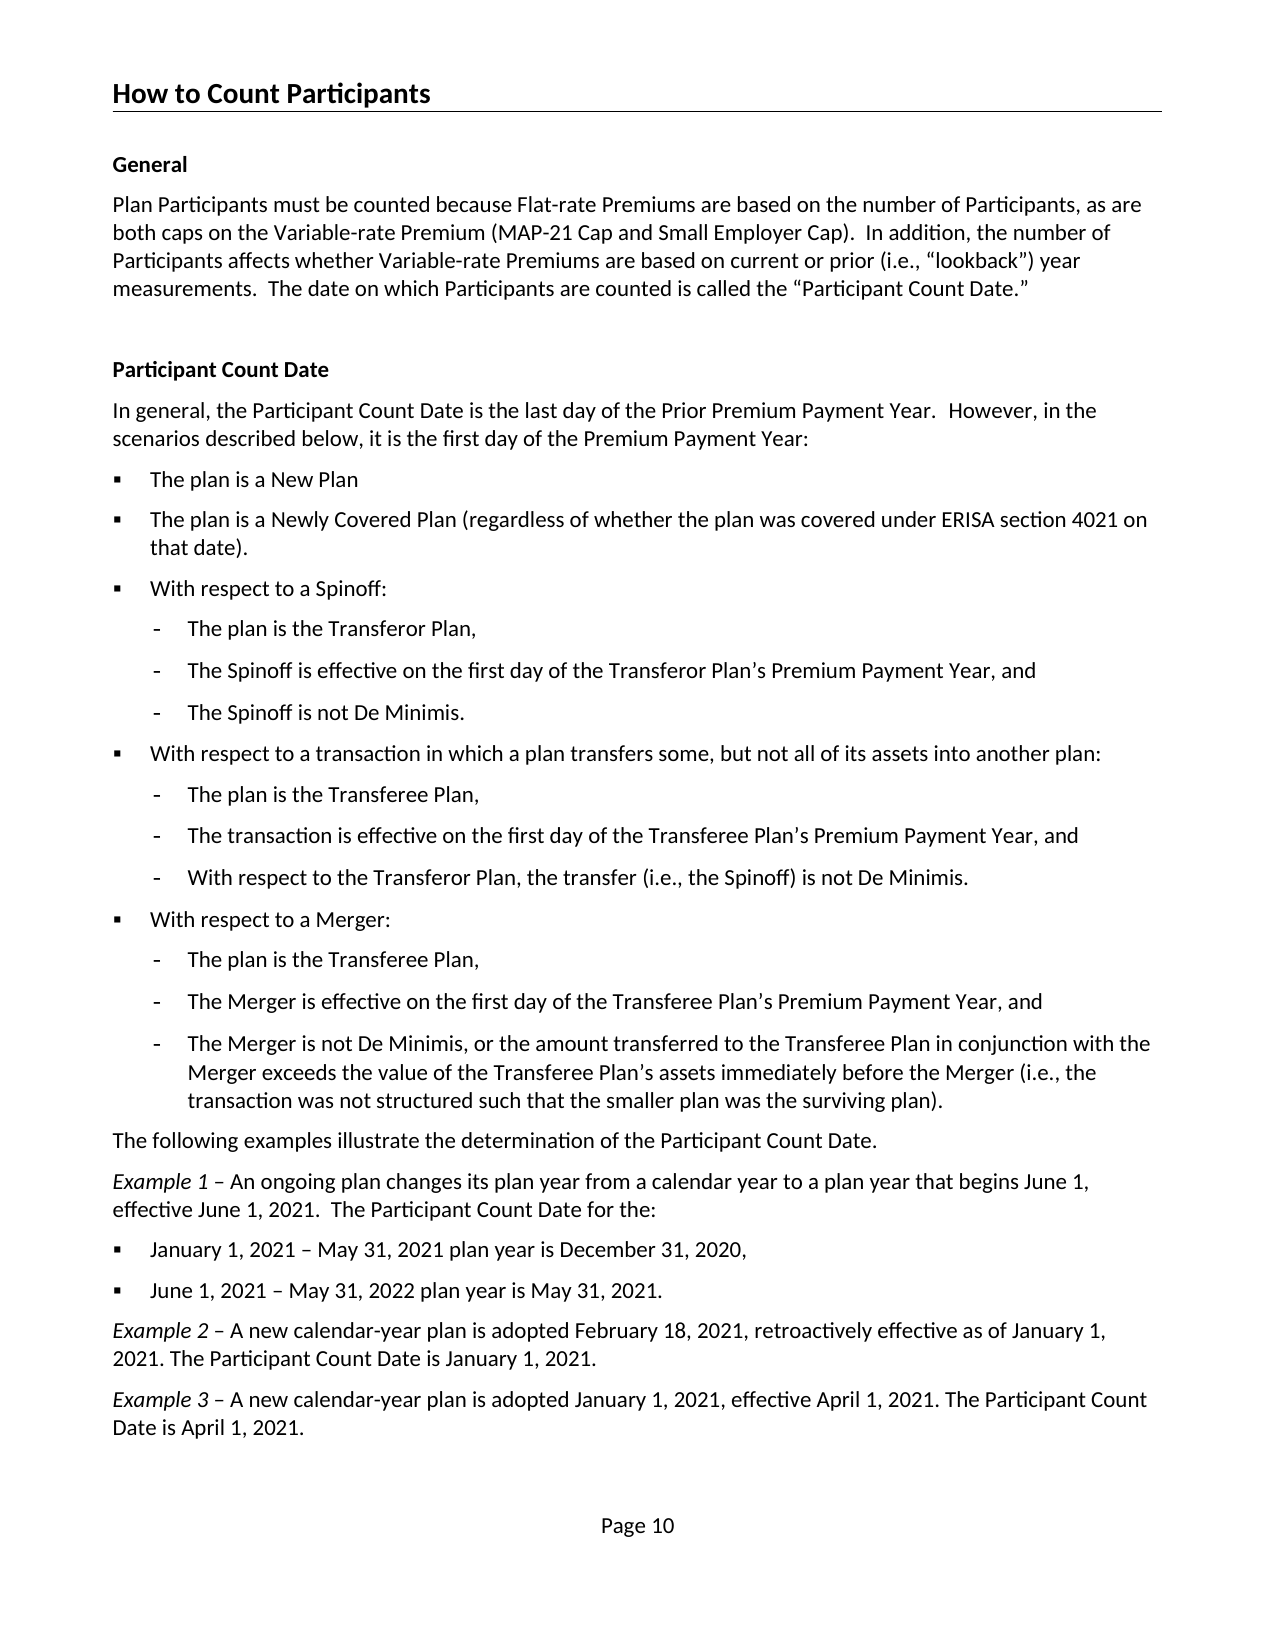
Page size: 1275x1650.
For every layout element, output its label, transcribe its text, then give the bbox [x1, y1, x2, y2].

text Example 1 – An ongoing plan changes its plan year from a calendar year to a plan year that begins June 1, effective June 1, 2021. The Participant Count Date for the: [112, 1167, 1162, 1223]
list The plan is the Transferee Plan, [150, 945, 1162, 974]
list The plan is the Transferee Plan, [150, 780, 1162, 809]
list With respect to a Spinoff: [112, 574, 1162, 602]
list With respect to the Transferor Plan, the transfer (i.e., the Spinoff) is not De Minimis. [150, 863, 1162, 892]
list With respect to a Merger: [112, 905, 1162, 933]
text The following examples illustrate the determination of the Participant Count Date. [112, 1126, 1162, 1154]
list The Spinoff is not De Minimis. [150, 698, 1162, 727]
text Plan Participants must be counted because Flat-rate Premiums are based on the number of Participants, as are both caps on the Variable-rate Premium (MAP-21 Cap and Small Employer Cap). In addition, the number of Participants affects whether Variable-rate Premiums are based on current or prior (i.e., “lookback”) year measurements. The date on which Participants are counted is called the “Participant Count Date.” [112, 191, 1162, 303]
list The plan is a New Plan [112, 465, 1162, 493]
text Participant Count Date [112, 356, 1162, 384]
text Example 2 – A new calendar-year plan is adopted February 18, 2021, retroactively effective as of January 1, 2021. The Participant Count Date is January 1, 2021. [112, 1316, 1162, 1372]
list With respect to a transaction in which a plan transfers some, but not all of its assets into another plan: [112, 739, 1162, 767]
text In general, the Participant Count Date is the last day of the Prior Premium Payment Year. However, in the scenarios described below, it is the first day of the Premium Payment Year: [112, 396, 1162, 452]
subtitle General [112, 150, 1162, 178]
list The Merger is not De Minimis, or the amount transferred to the Transferee Plan in conjunction with the Merger exceeds the value of the Transferee Plan’s assets immediately before the Merger (i.e., the transaction was not structured such that the smaller plan was the surviving plan). [150, 1029, 1162, 1114]
list January 1, 2021 – May 31, 2021 plan year is December 31, 2020, [112, 1235, 1162, 1263]
list The transaction is effective on the first day of the Transferee Plan’s Premium Payment Year, and [150, 821, 1162, 851]
list The plan is a Newly Covered Plan (regardless of whether the plan was covered under ERISA section 4021 on that date). [112, 505, 1162, 561]
list The plan is the Transferor Plan, [150, 614, 1162, 643]
list The Spinoff is effective on the first day of the Transferor Plan’s Premium Payment Year, and [150, 656, 1162, 685]
text Example 3 – A new calendar-year plan is adopted January 1, 2021, effective April 1, 2021. The Participant Count Date is April 1, 2021. [112, 1385, 1162, 1441]
list June 1, 2021 – May 31, 2022 plan year is May 31, 2021. [112, 1276, 1162, 1304]
list The Merger is effective on the first day of the Transferee Plan’s Premium Payment Year, and [150, 987, 1162, 1016]
